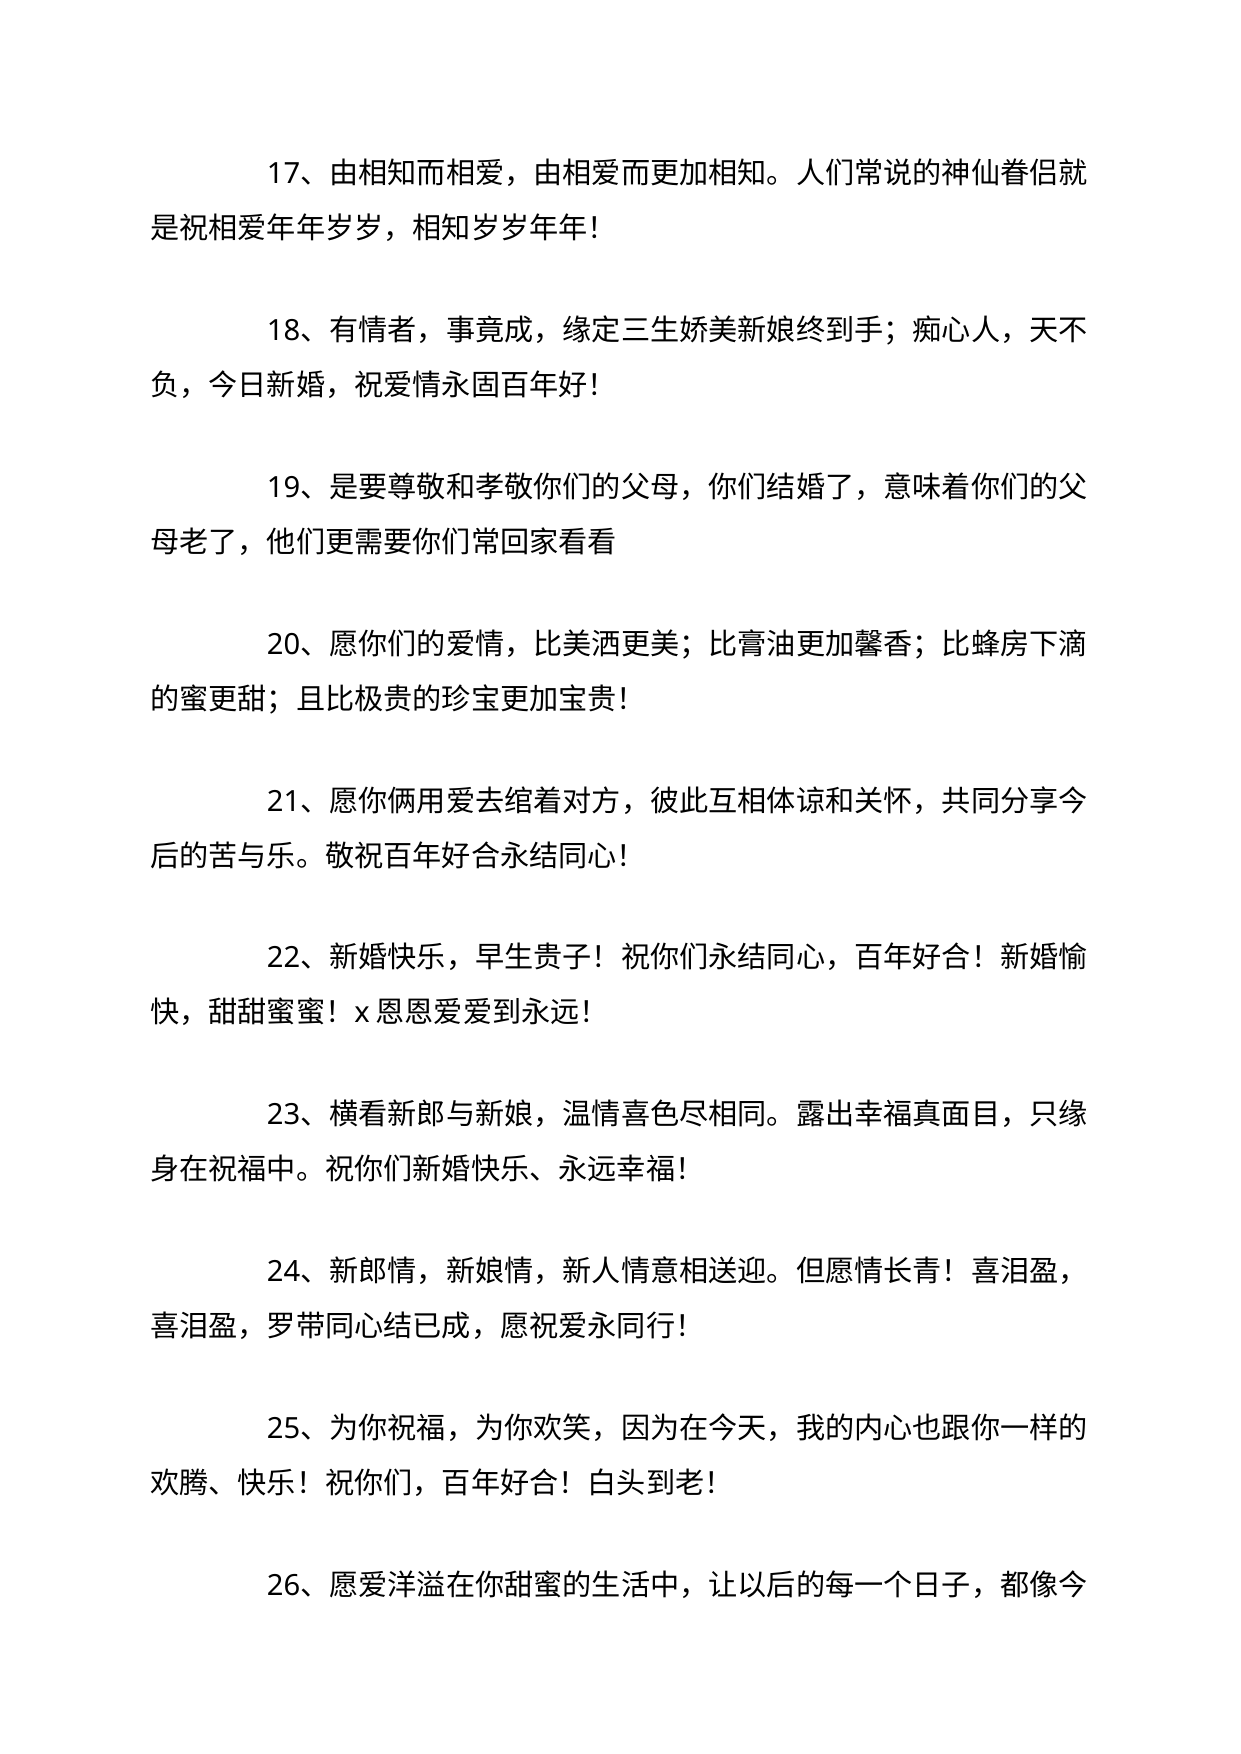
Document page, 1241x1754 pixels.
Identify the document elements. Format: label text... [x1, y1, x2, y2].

text 20、愿你们的爱情，比美洒更美；比膏油更加馨香；比蜂房下滴的蜜更甜；且比极贵的珍宝更加宝贵！ [150, 620, 1090, 718]
text 23、横看新郎与新娘，温情喜色尽相同。露出幸福真面目，只缘身在祝福中。祝你们新婚快乐、永远幸福！ [150, 1091, 1090, 1188]
text 18、有情者，事竟成，缘定三生娇美新娘终到手；痴心人，天不负，今日新婚，祝爱情永固百年好！ [150, 307, 1090, 404]
text 17、由相知而相爱，由相爱而更加相知。人们常说的神仙眷侣就是祝相爱年年岁岁，相知岁岁年年！ [150, 150, 1090, 247]
text 24、新郎情，新娘情，新人情意相送迎。但愿情长青！喜泪盈，喜泪盈，罗带同心结已成，愿祝爱永同行！ [150, 1248, 1090, 1345]
text 25、为你祝福，为你欢笑，因为在今天，我的内心也跟你一样的欢腾、快乐！祝你们，百年好合！白头到老！ [150, 1404, 1090, 1502]
text 19、是要尊敬和孝敬你们的父母，你们结婚了，意味着你们的父母老了，他们更需要你们常回家看看 [150, 463, 1090, 561]
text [150, 1561, 1090, 1603]
text 22、新婚快乐，早生贵子！祝你们永结同心，百年好合！新婚愉快，甜甜蜜蜜！x恩恩爱爱到永远！ [150, 934, 1090, 1031]
text 21、愿你俩用爱去绾着对方，彼此互相体谅和关怀，共同分享今后的苦与乐。敬祝百年好合永结同心！ [150, 777, 1090, 874]
